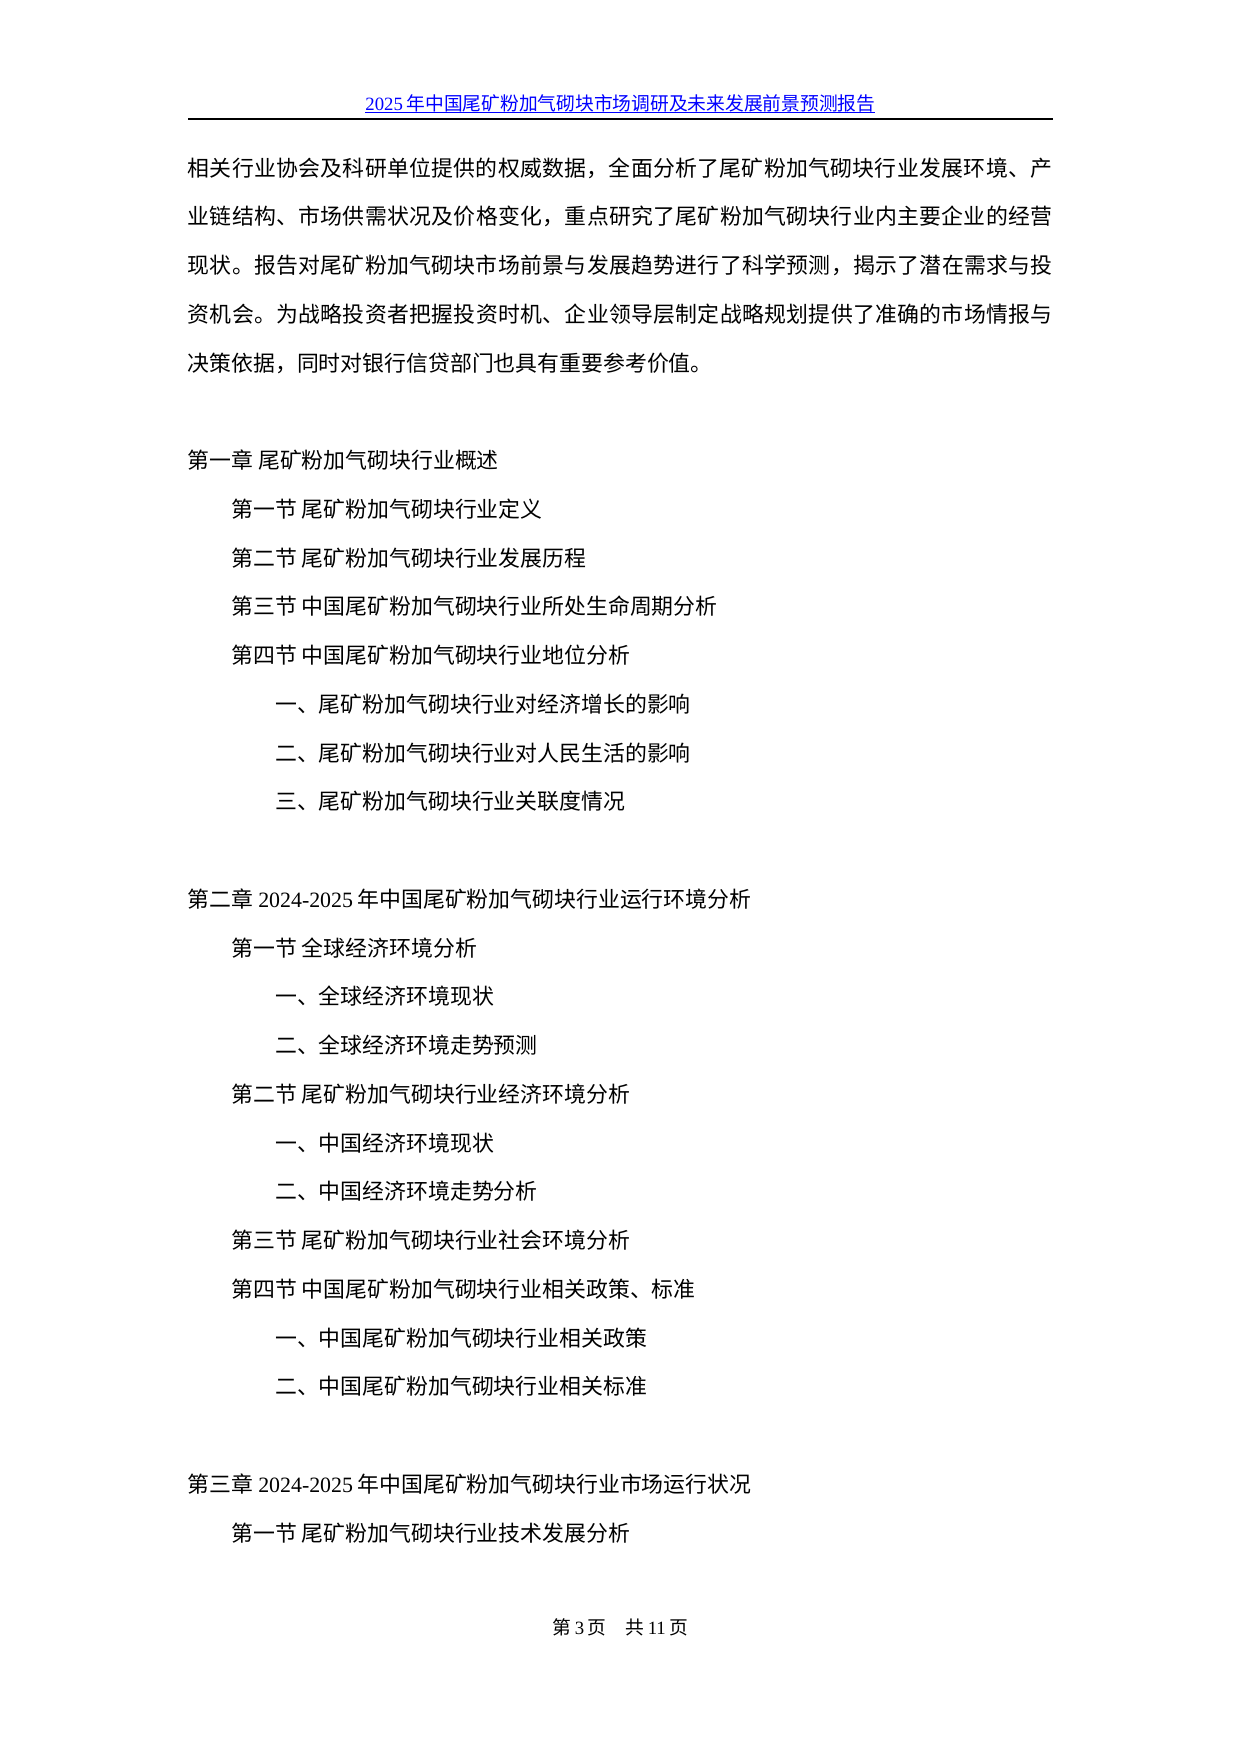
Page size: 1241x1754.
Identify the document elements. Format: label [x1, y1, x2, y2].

text [187, 150, 1053, 1548]
